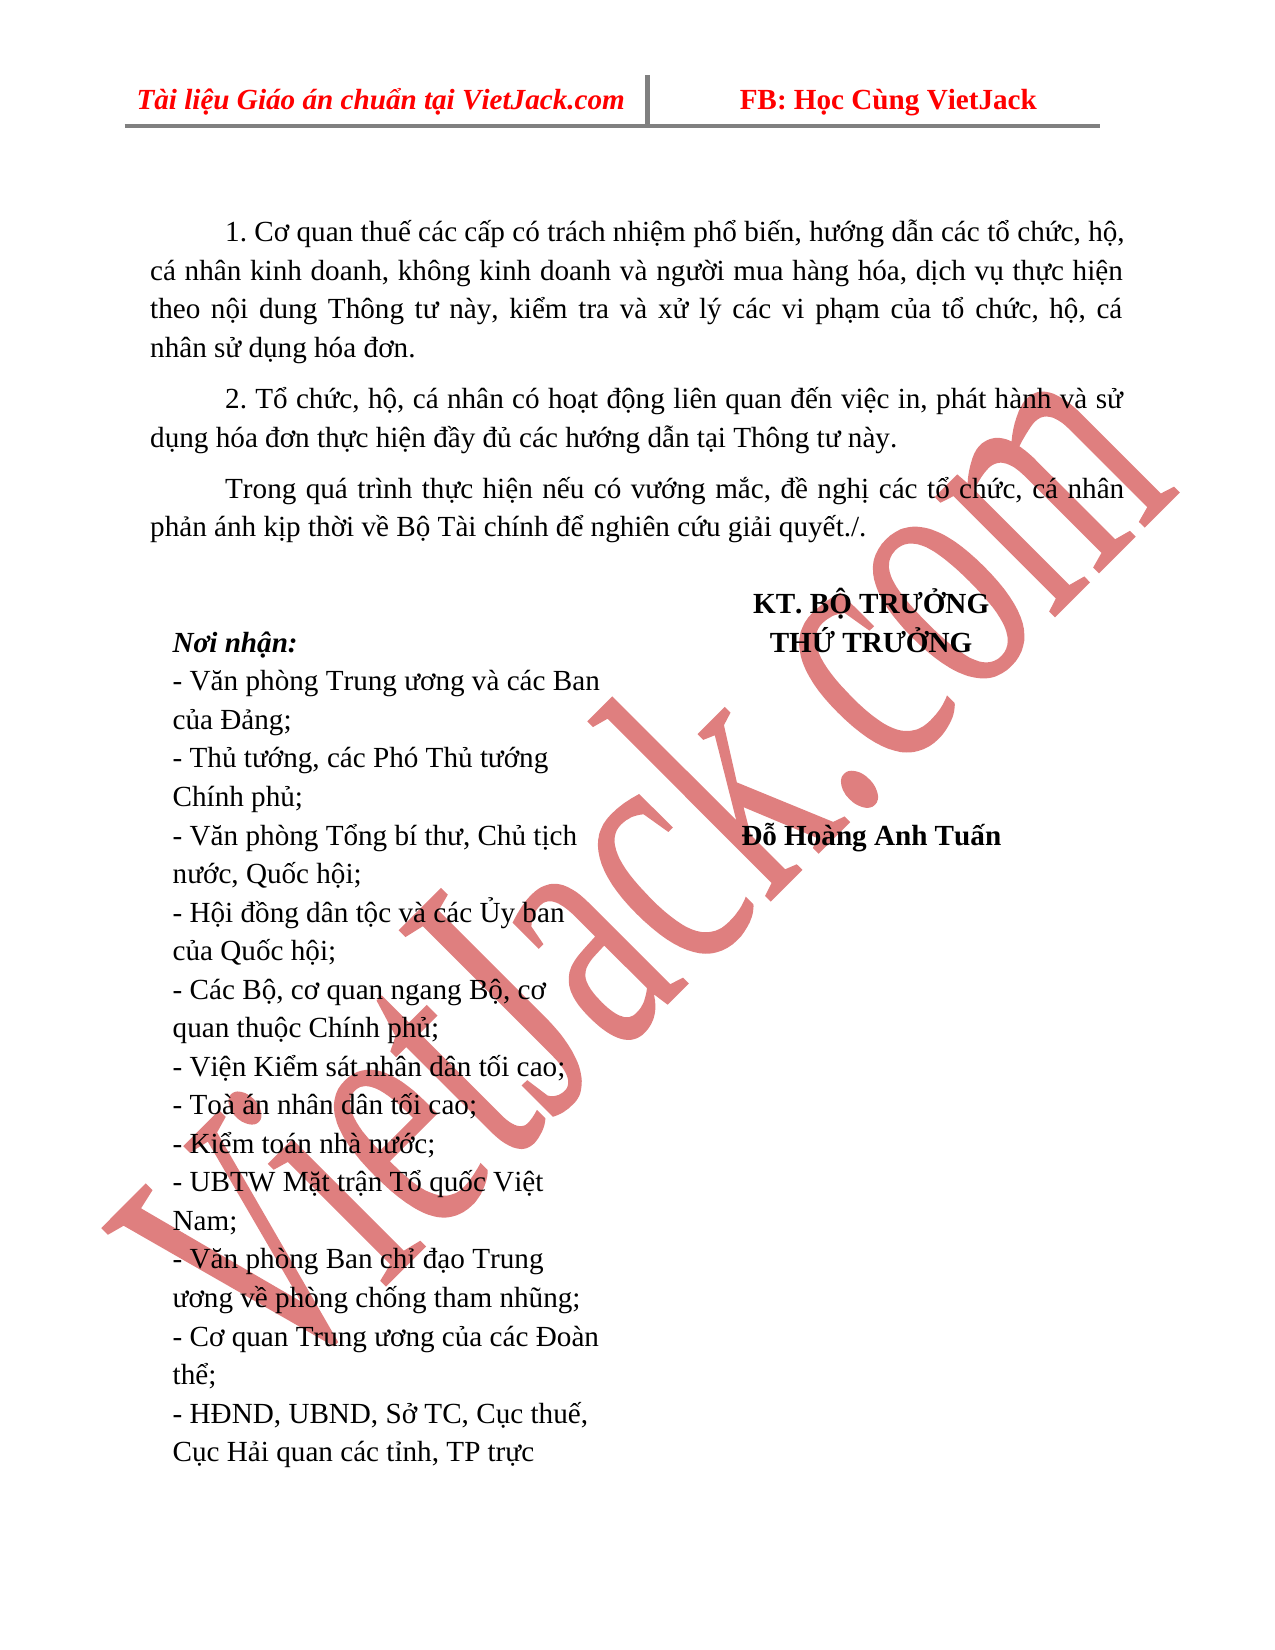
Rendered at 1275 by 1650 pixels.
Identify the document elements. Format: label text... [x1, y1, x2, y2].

text Trong quá trình thực hiện nếu có vướng mắc, đề nghị các tổ chức, cá nhân phản ánh kịp thời về Bộ Tài chính để nghiên cứu giải quyết./. [150, 471, 1125, 543]
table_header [161, 586, 617, 1468]
text 1. Cơ quan thuế các cấp có trách nhiệm phổ biến, hướng dẫn các tổ chức, hộ, cá nhân kinh doanh, không kinh doanh và người mua hàng hóa, dịch vụ thực hiện theo nội dung Thông tư này, kiểm tra và xử lý các vi phạm của tổ chức, hộ, cá nhân sử dụng hóa đơn. [150, 214, 1125, 364]
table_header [617, 586, 1125, 1468]
text 2. Tổ chức, hộ, cá nhân có hoạt động liên quan đến việc in, phát hành và sử dụng hóa đơn thực hiện đầy đủ các hướng dẫn tại Thông tư này. [150, 381, 1125, 453]
